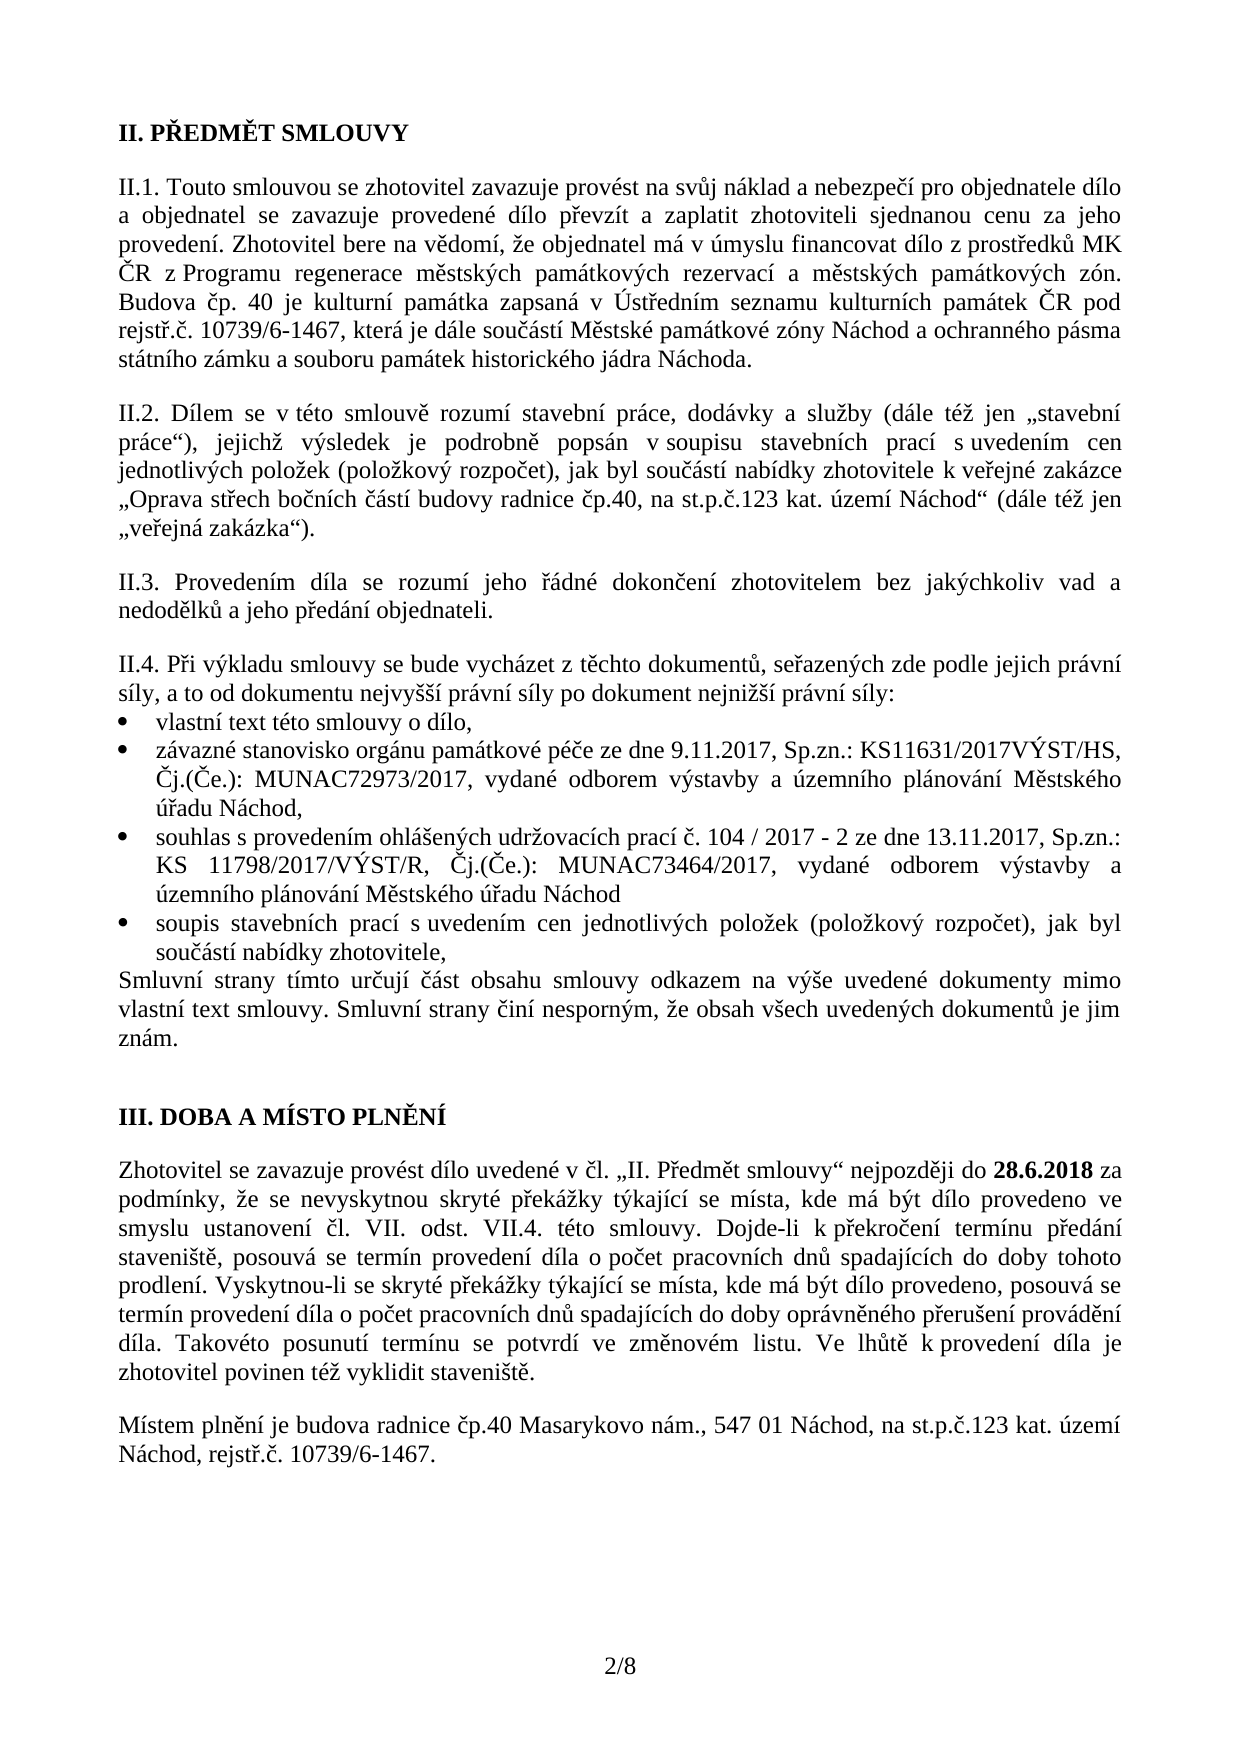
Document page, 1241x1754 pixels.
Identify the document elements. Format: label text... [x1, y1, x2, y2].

text Místem plnění je budova radnice čp.40 Masarykovo nám., 547 01 Náchod, na st.p.č.123 kat. území Náchod, rejstř.č. 10739/6-1467. [118, 1411, 1122, 1468]
text III. DOBA A MÍSTO PLNĚNÍ [118, 1102, 1122, 1131]
list souhlas s provedením ohlášených udržovacích prací č. 104 / 2017 - 2 ze dne 13.11.2017, Sp.zn.: KS 11798/2017/VÝST/R, Čj.(Če.): MUNAC73464/2017, vydané odborem výstavby a územního plánování Městského úřadu Náchod [118, 822, 1122, 908]
text Zhotovitel se zavazuje provést dílo uvedené v čl. „II. Předmět smlouvy“ nejpozději do 28.6.2018 za podmínky, že se nevyskytnou skryté překážky týkající se místa, kde má být dílo provedeno ve smyslu ustanovení čl. VII. odst. VII.4. této smlouvy. Dojde-li k překročení termínu předání staveniště, posouvá se termín provedení díla o počet pracovních dnů spadajících do doby tohoto prodlení. Vyskytnou-li se skryté překážky týkající se místa, kde má být dílo provedeno, posouvá se termín provedení díla o počet pracovních dnů spadajících do doby oprávněného přerušení provádění díla. Takovéto posunutí termínu se potvrdí ve změnovém listu. Ve lhůtě k provedení díla je zhotovitel povinen též vyklidit staveniště. [118, 1156, 1122, 1386]
text II. PŘEDMĚT SMLOUVY [118, 118, 1122, 147]
text Smluvní strany tímto určují část obsahu smlouvy odkazem na výše uvedené dokumenty mimo vlastní text smlouvy. Smluvní strany činí nesporným, že obsah všech uvedených dokumentů je jim znám. [118, 966, 1122, 1052]
list soupis stavebních prací s uvedením cen jednotlivých položek (položkový rozpočet), jak byl součástí nabídky zhotovitele, [118, 908, 1122, 966]
text II.1. Touto smlouvou se zhotovitel zavazuje provést na svůj náklad a nebezpečí pro objednatele dílo a objednatel se zavazuje provedené dílo převzít a zaplatit zhotoviteli sjednanou cenu za jeho provedení. Zhotovitel bere na vědomí, že objednatel má v úmyslu financovat dílo z prostředků MK ČR z Programu regenerace městských památkových rezervací a městských památkových zón. Budova čp. 40 je kulturní památka zapsaná v Ústředním seznamu kulturních památek ČR pod rejstř.č. 10739/6-1467, která je dále součástí Městské památkové zóny Náchod a ochranného pásma státního zámku a souboru památek historického jádra Náchoda. [118, 172, 1122, 373]
list vlastní text této smlouvy o dílo, [118, 707, 1122, 736]
text II.3. Provedením díla se rozumí jeho řádné dokončení zhotovitelem bez jakýchkoliv vad a nedodělků a jeho předání objednateli. [118, 567, 1122, 624]
text II.2. Dílem se v této smlouvě rozumí stavební práce, dodávky a služby (dále též jen „stavební práce“), jejichž výsledek je podrobně popsán v soupisu stavebních prací s uvedením cen jednotlivých položek (položkový rozpočet), jak byl součástí nabídky zhotovitele k veřejné zakázce „Oprava střech bočních částí budovy radnice čp.40, na st.p.č.123 kat. území Náchod“ (dále též jen „veřejná zakázka“). [118, 398, 1122, 542]
list závazné stanovisko orgánu památkové péče ze dne 9.11.2017, Sp.zn.: KS11631/2017VÝST/HS, Čj.(Če.): MUNAC72973/2017, vydané odborem výstavby a územního plánování Městského úřadu Náchod, [118, 736, 1122, 822]
text II.4. Při výkladu smlouvy se bude vycházet z těchto dokumentů, seřazených zde podle jejich právní síly, a to od dokumentu nejvyšší právní síly po dokument nejnižší právní síly: [118, 649, 1122, 707]
